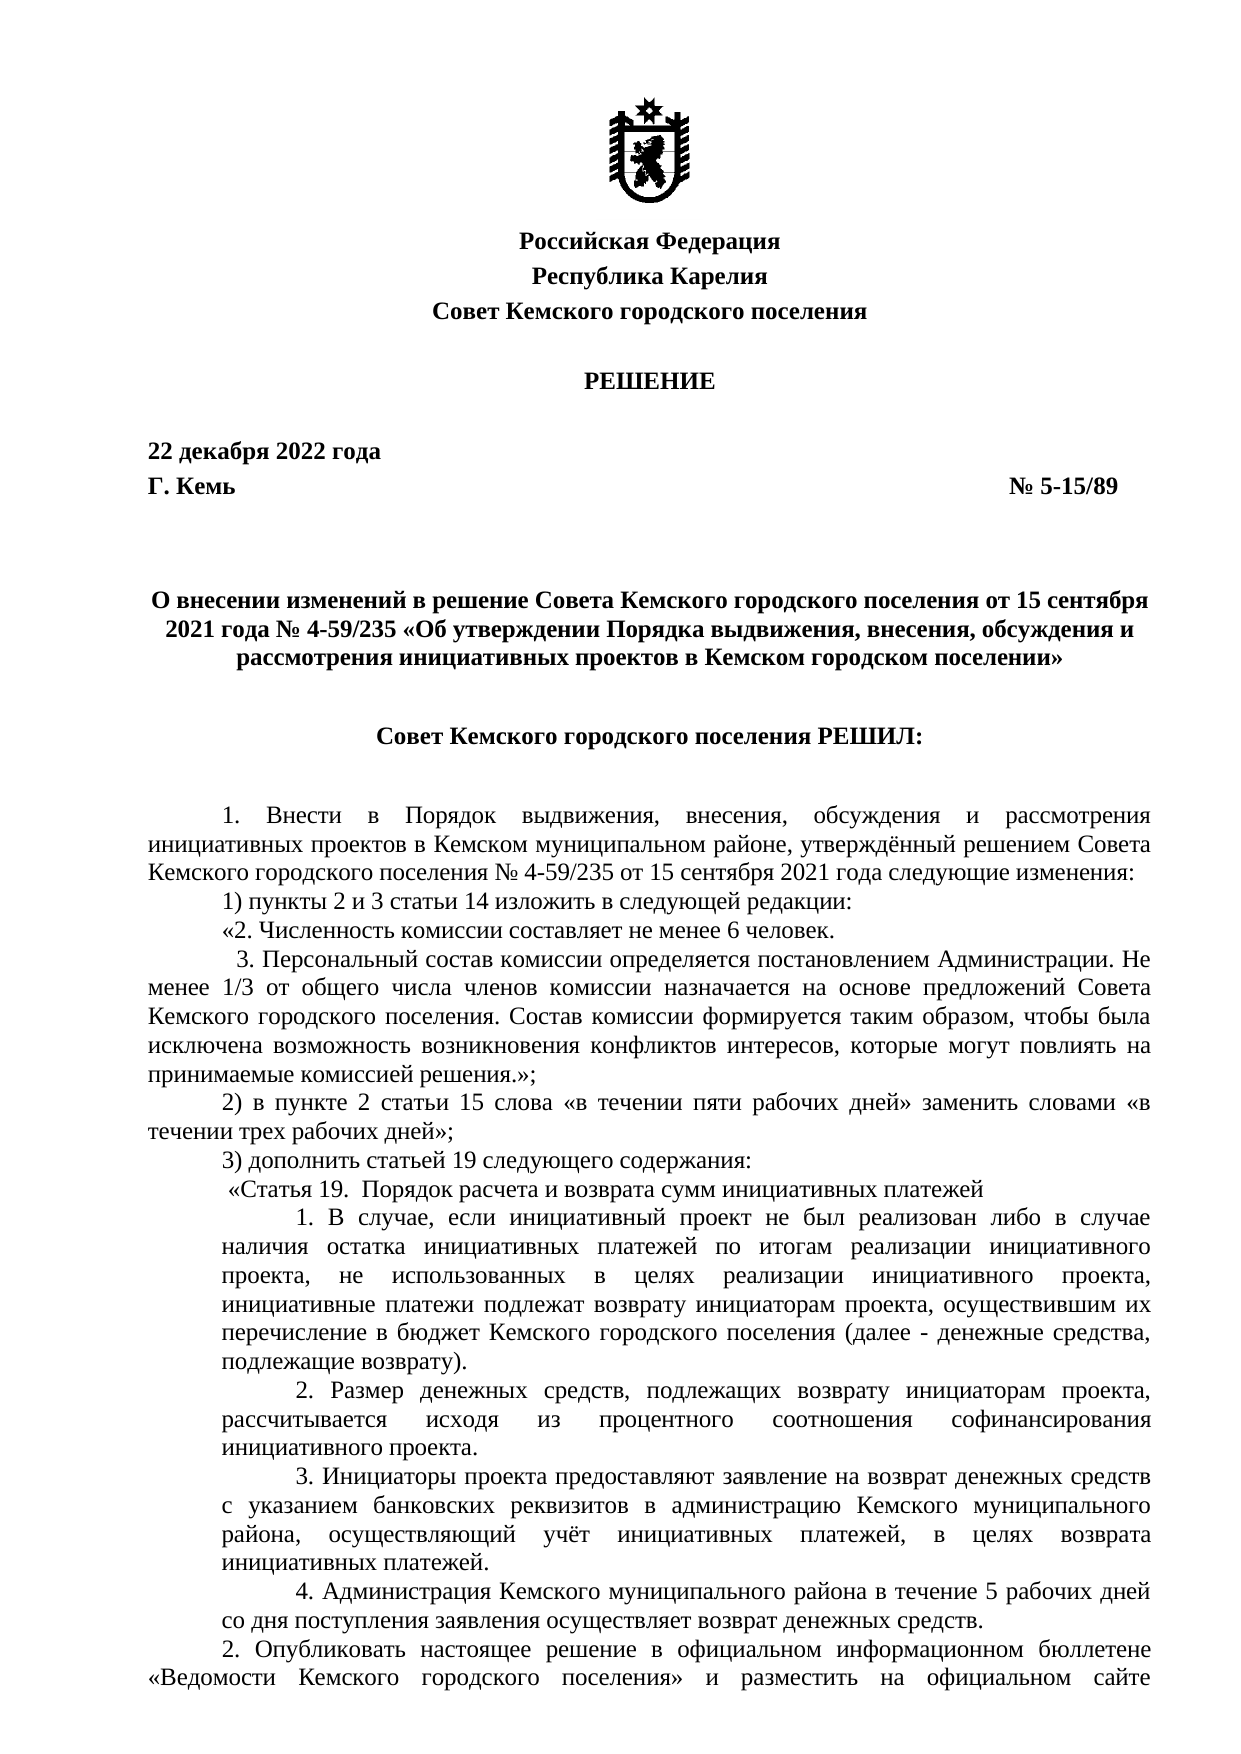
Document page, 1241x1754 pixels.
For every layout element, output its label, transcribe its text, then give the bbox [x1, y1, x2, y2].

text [148, 1634, 1152, 1691]
text «2. Численность комиссии составляет не менее 6 человек. [148, 915, 1152, 944]
text 3. Персональный состав комиссии определяется постановлением Администрации. Не менее 1/3 от общего числа членов комиссии назначается на основе предложений Совета Кемского городского поселения. Состав комиссии формируется таким образом, чтобы была исключена возможность возникновения конфликтов интересов, которые могут повлиять на принимаемые комиссией решения.»; [148, 944, 1152, 1087]
text 3. Инициаторы проекта предоставляют заявление на возврат денежных средств с указанием банковских реквизитов в администрацию Кемского муниципального района, осуществляющий учёт инициативных платежей, в целях возврата инициативных платежей. [221, 1461, 1152, 1576]
text 2) в пункте 2 статьи 15 слова «в течении пяти рабочих дней» заменить словами «в течении трех рабочих дней»; [148, 1087, 1152, 1145]
text 1) пункты 2 и 3 статьи 14 изложить в следующей редакции: [148, 886, 1152, 915]
text 1. Внести в Порядок выдвижения, внесения, обсуждения и рассмотрения инициативных проектов в Кемском муниципальном районе, утверждённый решением Совета Кемского городского поселения № 4-59/235 от 15 сентября 2021 года следующие изменения: [148, 800, 1152, 886]
text О внесении изменений в решение Совета Кемского городского поселения от 15 сентября 2021 года № 4-59/235 «Об утверждении Порядка выдвижения, внесения, обсуждения и рассмотрения инициативных проектов в Кемском городском поселении» [148, 585, 1152, 671]
text Республика Карелия [148, 261, 1152, 290]
text Совет Кемского городского поселения [148, 296, 1152, 325]
text 3) дополнить статьей 19 следующего содержания: [148, 1145, 1152, 1174]
text 22 декабря 2022 года [148, 436, 1152, 465]
text Г. Кемь № 5-15/89 [148, 471, 1152, 500]
text 4. Администрация Кемского муниципального района в течение 5 рабочих дней со дня поступления заявления осуществляет возврат денежных средств. [221, 1576, 1152, 1634]
text Российская Федерация [148, 226, 1152, 255]
text 2. Размер денежных средств, подлежащих возврату инициаторам проекта, рассчитывается исходя из процентного соотношения софинансирования инициативного проекта. [221, 1375, 1152, 1461]
text 1. В случае, если инициативный проект не был реализован либо в случае наличия остатка инициативных платежей по итогам реализации инициативного проекта, не использованных в целях реализации инициативного проекта, инициативные платежи подлежат возврату инициаторам проекта, осуществившим их перечисление в бюджет Кемского городского поселения (далее - денежные средства, подлежащие возврату). [221, 1202, 1152, 1375]
text «Статья 19. Порядок расчета и возврата сумм инициативных платежей [148, 1174, 1152, 1202]
text РЕШЕНИЕ [148, 366, 1152, 395]
text Совет Кемского городского поселения РЕШИЛ: [148, 721, 1152, 750]
